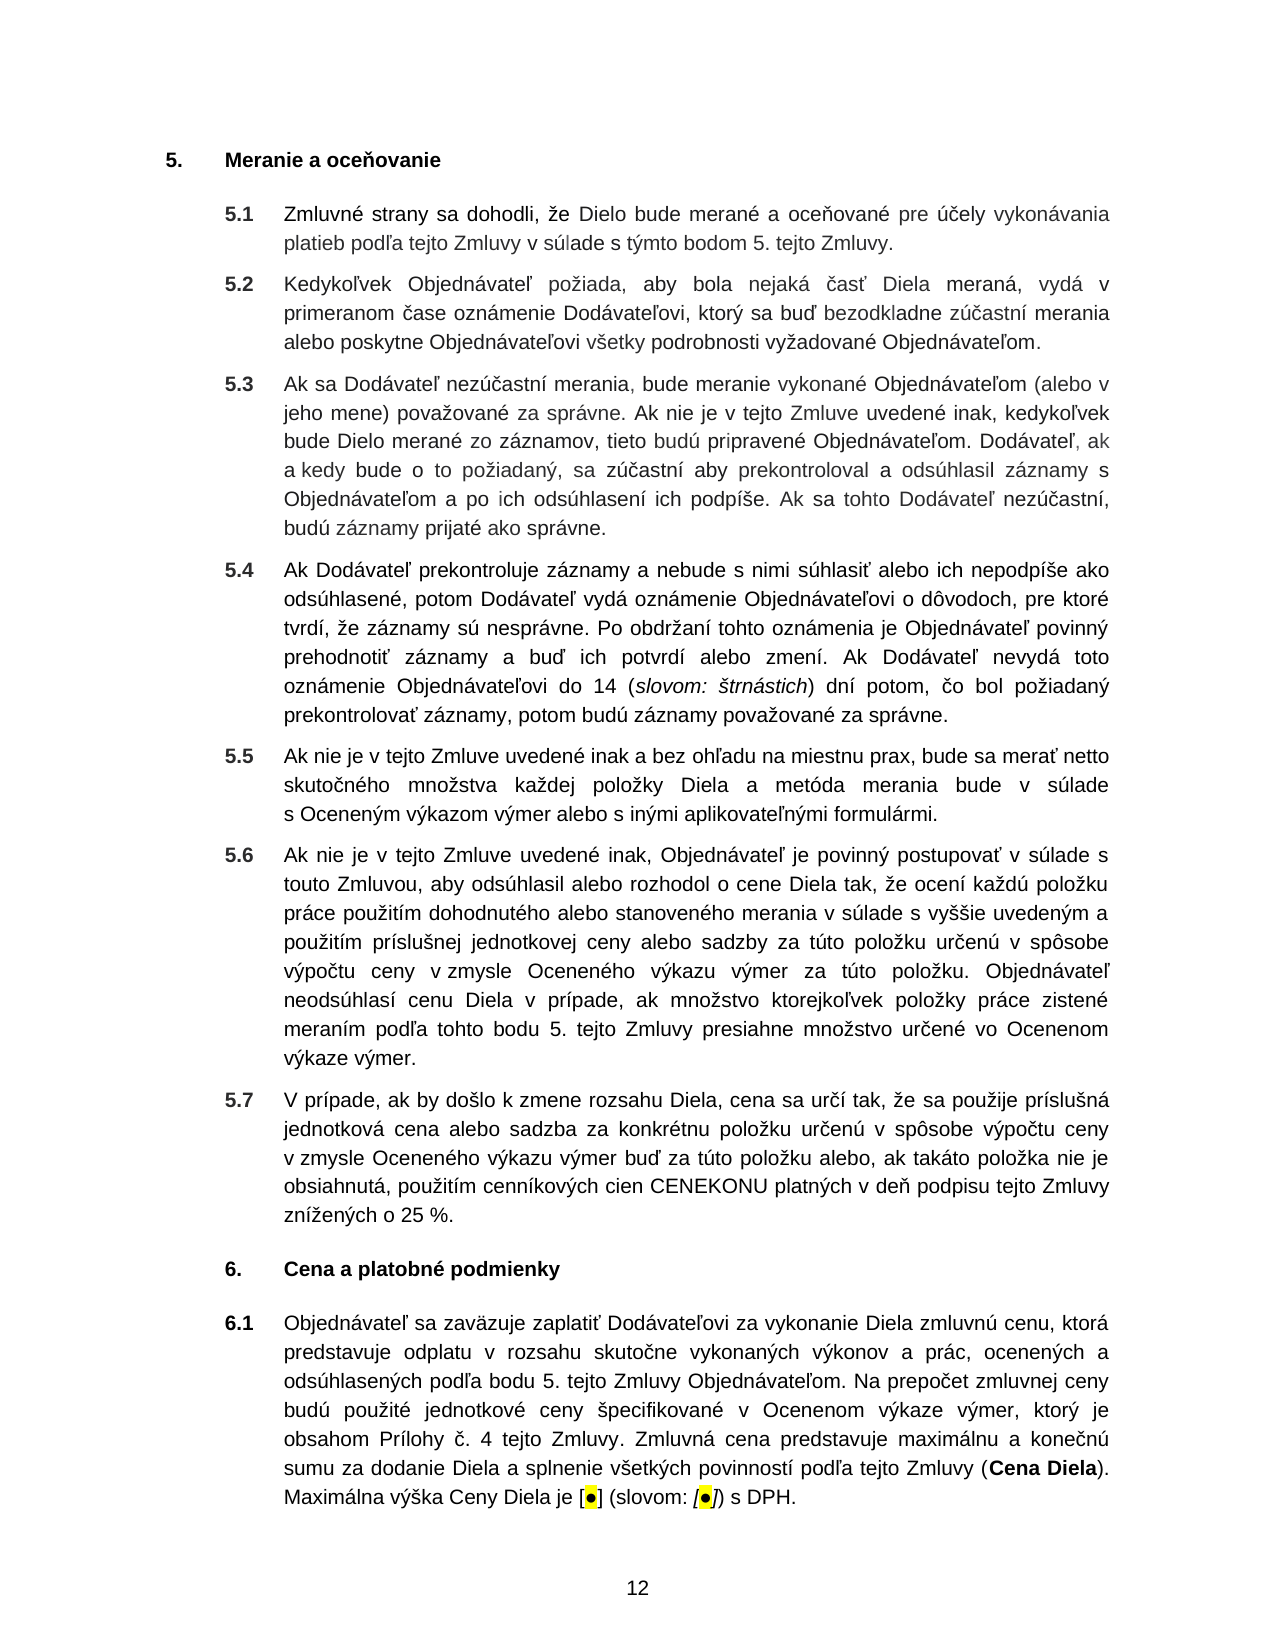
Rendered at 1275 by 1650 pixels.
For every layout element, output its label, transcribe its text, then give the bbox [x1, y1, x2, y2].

list Cena a platobné podmienky [224, 1257, 1109, 1281]
list Zmluvné strany sa dohodli, že Dielo bude merané a oceňované pre účely vykonávania platieb podľa tejto Zmluvy v súlade s týmto bodom 5. tejto Zmluvy. [224, 202, 1109, 254]
list Ak sa Dodávateľ nezúčastní merania, bude meranie vykonané Objednávateľom (alebo v jeho mene) považované za správne. Ak nie je v tejto Zmluve uvedené inak, kedykoľvek bude Dielo merané zo záznamov, tieto budú pripravené Objednávateľom. Dodávateľ, ak a kedy bude o to požiadaný, sa zúčastní aby prekontroloval a odsúhlasil záznamy s Objednávateľom a po ich odsúhlasení ich podpíše. Ak sa tohto Dodávateľ nezúčastní, budú záznamy prijaté ako správne. [224, 371, 1109, 540]
list Objednávateľ sa zaväzuje zaplatiť Dodávateľovi za vykonanie Diela zmluvnú cenu, ktorá predstavuje odplatu v rozsahu skutočne vykonaných výkonov a prác, ocenených a odsúhlasených podľa bodu 5. tejto Zmluvy Objednávateľom. Na prepočet zmluvnej ceny budú použité jednotkové ceny špecifikované v Ocenenom výkaze výmer, ktorý je obsahom Prílohy č. 4 tejto Zmluvy. Zmluvná cena predstavuje maximálnu a konečnú sumu za dodanie Diela a splnenie všetkých povinností podľa tejto Zmluvy (Cena Diela). Maximálna výška Ceny Diela je [●] (slovom: [●]) s DPH. [224, 1311, 1109, 1509]
list Ak nie je v tejto Zmluve uvedené inak, Objednávateľ je povinný postupovať v súlade s touto Zmluvou, aby odsúhlasil alebo rozhodol o cene Diela tak, že ocení každú položku práce použitím dohodnutého alebo stanoveného merania v súlade s vyššie uvedeným a použitím príslušnej jednotkovej ceny alebo sadzby za túto položku určenú v spôsobe výpočtu ceny v zmysle Oceneného výkazu výmer za túto položku. Objednávateľ neodsúhlasí cenu Diela v prípade, ak množstvo ktorejkoľvek položky práce zistené meraním podľa tohto bodu 5. tejto Zmluvy presiahne množstvo určené vo Ocenenom výkaze výmer. [224, 843, 1109, 1070]
list Ak Dodávateľ prekontroluje záznamy a nebude s nimi súhlasiť alebo ich nepodpíše ako odsúhlasené, potom Dodávateľ vydá oznámenie Objednávateľovi o dôvodoch, pre ktoré tvrdí, že záznamy sú nesprávne. Po obdržaní tohto oznámenia je Objednávateľ povinný prehodnotiť záznamy a buď ich potvrdí alebo zmení. Ak Dodávateľ nevydá toto oznámenie Objednávateľovi do 14 (slovom: štrnástich) dní potom, čo bol požiadaný prekontrolovať záznamy, potom budú záznamy považované za správne. [224, 558, 1109, 726]
list Ak nie je v tejto Zmluve uvedené inak a bez ohľadu na miestnu prax, bude sa merať netto skutočného množstva každej položky Diela a metóda merania bude v súlade s Oceneným výkazom výmer alebo s inými aplikovateľnými formulármi. [224, 744, 1109, 826]
list V prípade, ak by došlo k zmene rozsahu Diela, cena sa určí tak, že sa použije príslušná jednotková cena alebo sadzba za konkrétnu položku určenú v spôsobe výpočtu ceny v zmysle Oceneného výkazu výmer buď za túto položku alebo, ak takáto položka nie je obsiahnutá, použitím cenníkových cien CENEKONU platných v deň podpisu tejto Zmluvy znížených o 25 %. [224, 1087, 1109, 1227]
list Kedykoľvek Objednávateľ požiada, aby bola nejaká časť Diela meraná, vydá v primeranom čase oznámenie Dodávateľovi, ktorý sa buď bezodkladne zúčastní merania alebo poskytne Objednávateľovi všetky podrobnosti vyžadované Objednávateľom. [224, 272, 1109, 354]
list Meranie a oceňovanie [165, 148, 1109, 172]
